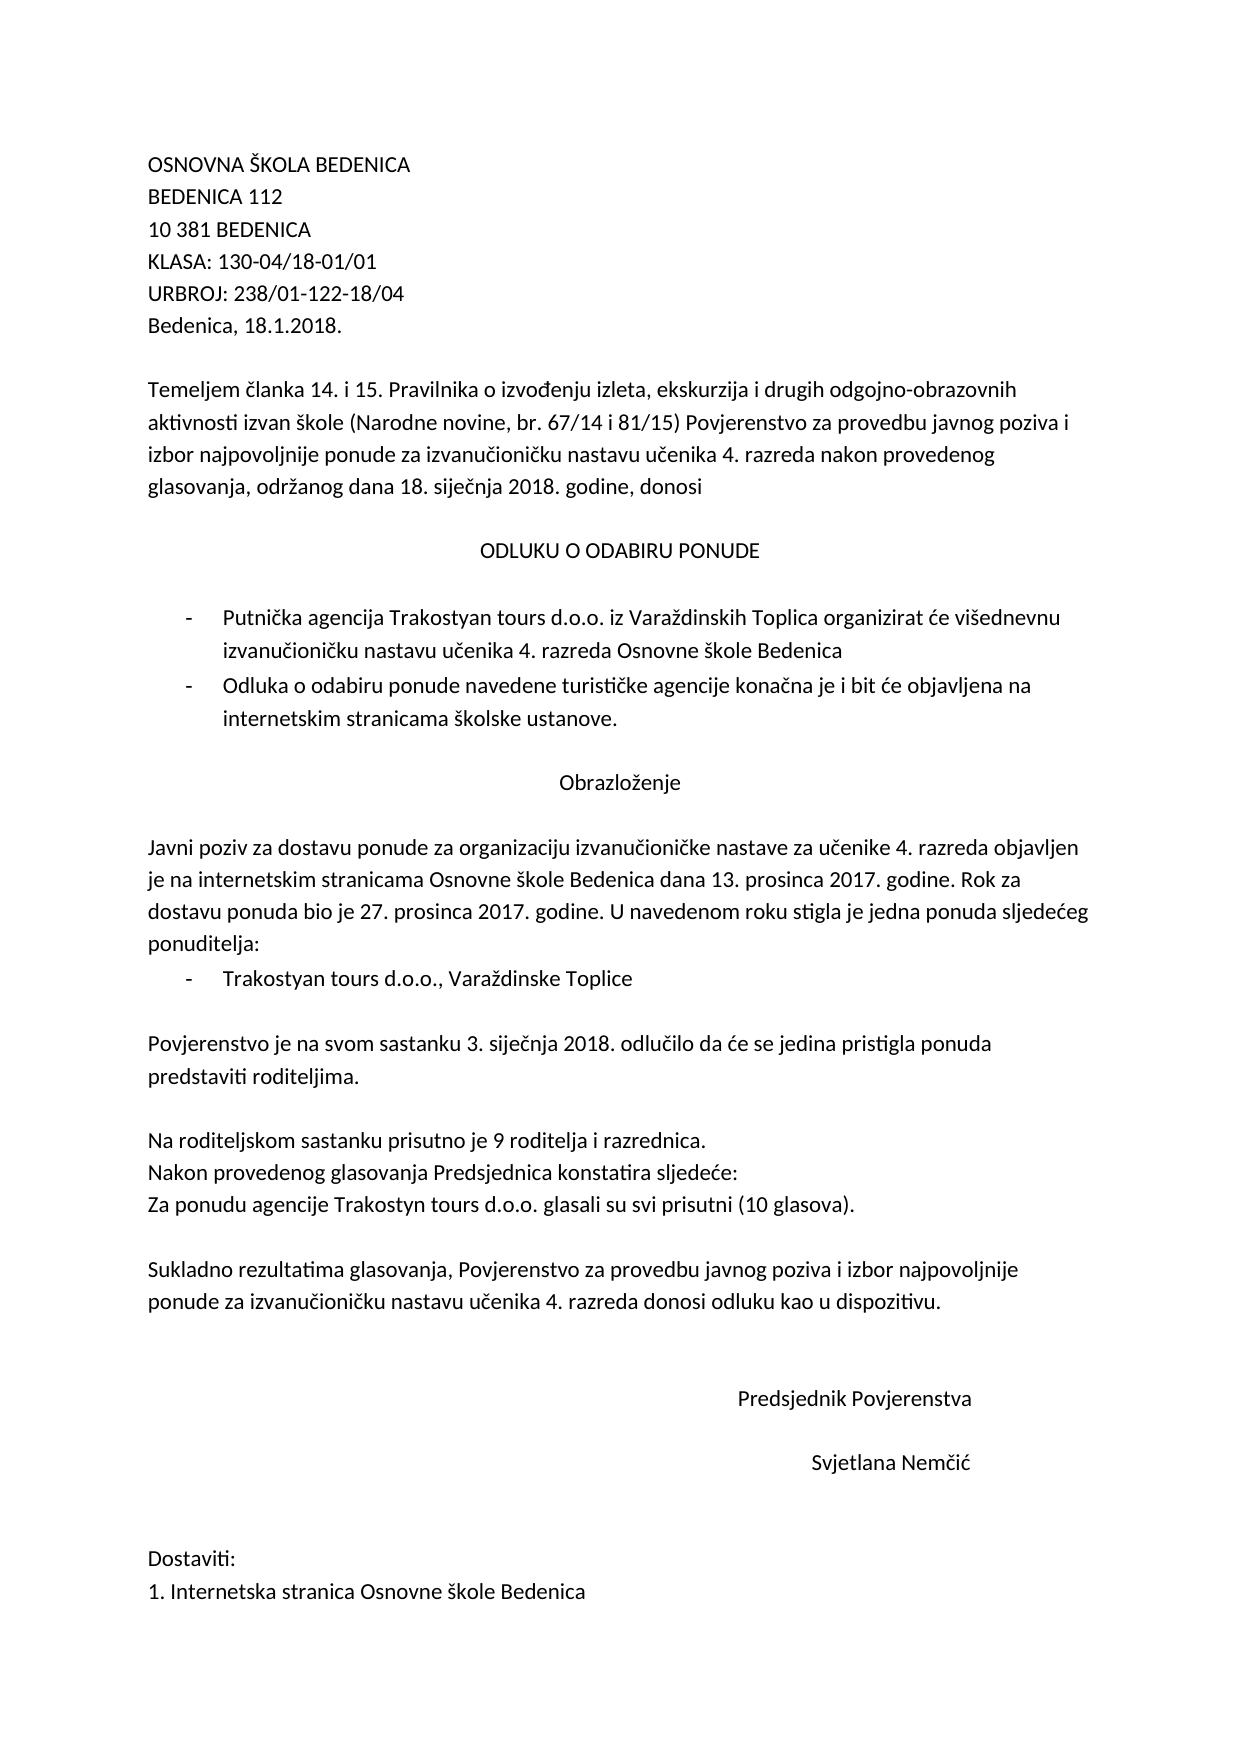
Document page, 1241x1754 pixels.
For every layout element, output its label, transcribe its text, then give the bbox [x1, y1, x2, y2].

text 10 381 BEDENICA [148, 215, 1093, 243]
list Trakostyan tours d.o.o., Varaždinske Toplice [185, 961, 1093, 993]
text Za ponudu agencije Trakostyn tours d.o.o. glasali su svi prisutni (10 glasova). [148, 1191, 1093, 1218]
text Bedenica, 18.1.2018. [148, 311, 1093, 339]
text Sukladno rezultatima glasovanja, Povjerenstvo za provedbu javnog poziva i izbor najpovoljnije ponude za izvanučioničku nastavu učenika 4. razreda donosi odluku kao u dispozitivu. [148, 1255, 1093, 1315]
text Obrazloženje [148, 768, 1093, 796]
text ODLUKU O ODABIRU PONUDE [148, 537, 1093, 564]
text Povjerenstvo je na svom sastanku 3. siječnja 2018. odlučilo da će se jedina pristigla ponuda predstaviti roditeljima. [148, 1029, 1093, 1090]
text Temeljem članka 14. i 15. Pravilnika o izvođenju izleta, ekskurzija i drugih odgojno-obrazovnih aktivnosti izvan škole (Narodne novine, br. 67/14 i 81/15) Povjerenstvo za provedbu javnog poziva i izbor najpovoljnije ponude za izvanučioničku nastavu učenika 4. razreda nakon provedenog glasovanja, održanog dana 18. siječnja 2018. godine, donosi [148, 376, 1093, 500]
text BEDENICA 112 [148, 182, 1093, 211]
list Putnička agencija Trakostyan tours d.o.o. iz Varaždinskih Toplica organizirat će višednevnu izvanučioničku nastavu učenika 4. razreda Osnovne škole Bedenica [185, 601, 1093, 664]
text Na roditeljskom sastanku prisutno je 9 roditelja i razrednica. [148, 1126, 1093, 1154]
text Predsjednik Povjerenstva [148, 1384, 1093, 1412]
list Odluka o odabiru ponude navedene turističke agencije konačna je i bit će objavljena na internetskim stranicama školske ustanove. [185, 668, 1093, 732]
text OSNOVNA ŠKOLA BEDENICA [148, 150, 1093, 178]
text KLASA: 130-04/18-01/01 [148, 247, 1093, 275]
text 1. Internetska stranica Osnovne škole Bedenica [148, 1577, 1093, 1605]
text Javni poziv za dostavu ponude za organizaciju izvanučioničke nastave za učenike 4. razreda objavljen je na internetskim stranicama Osnovne škole Bedenica dana 13. prosinca 2017. godine. Rok za dostavu ponuda bio je 27. prosinca 2017. godine. U navedenom roku stigla je jedna ponuda sljedećeg ponuditelja: [148, 833, 1093, 957]
text URBROJ: 238/01-122-18/04 [148, 279, 1093, 307]
text Nakon provedenog glasovanja Predsjednica konstatira sljedeće: [148, 1158, 1093, 1186]
text Svjetlana Nemčić [148, 1448, 1093, 1476]
text Dostaviti: [148, 1544, 1093, 1573]
